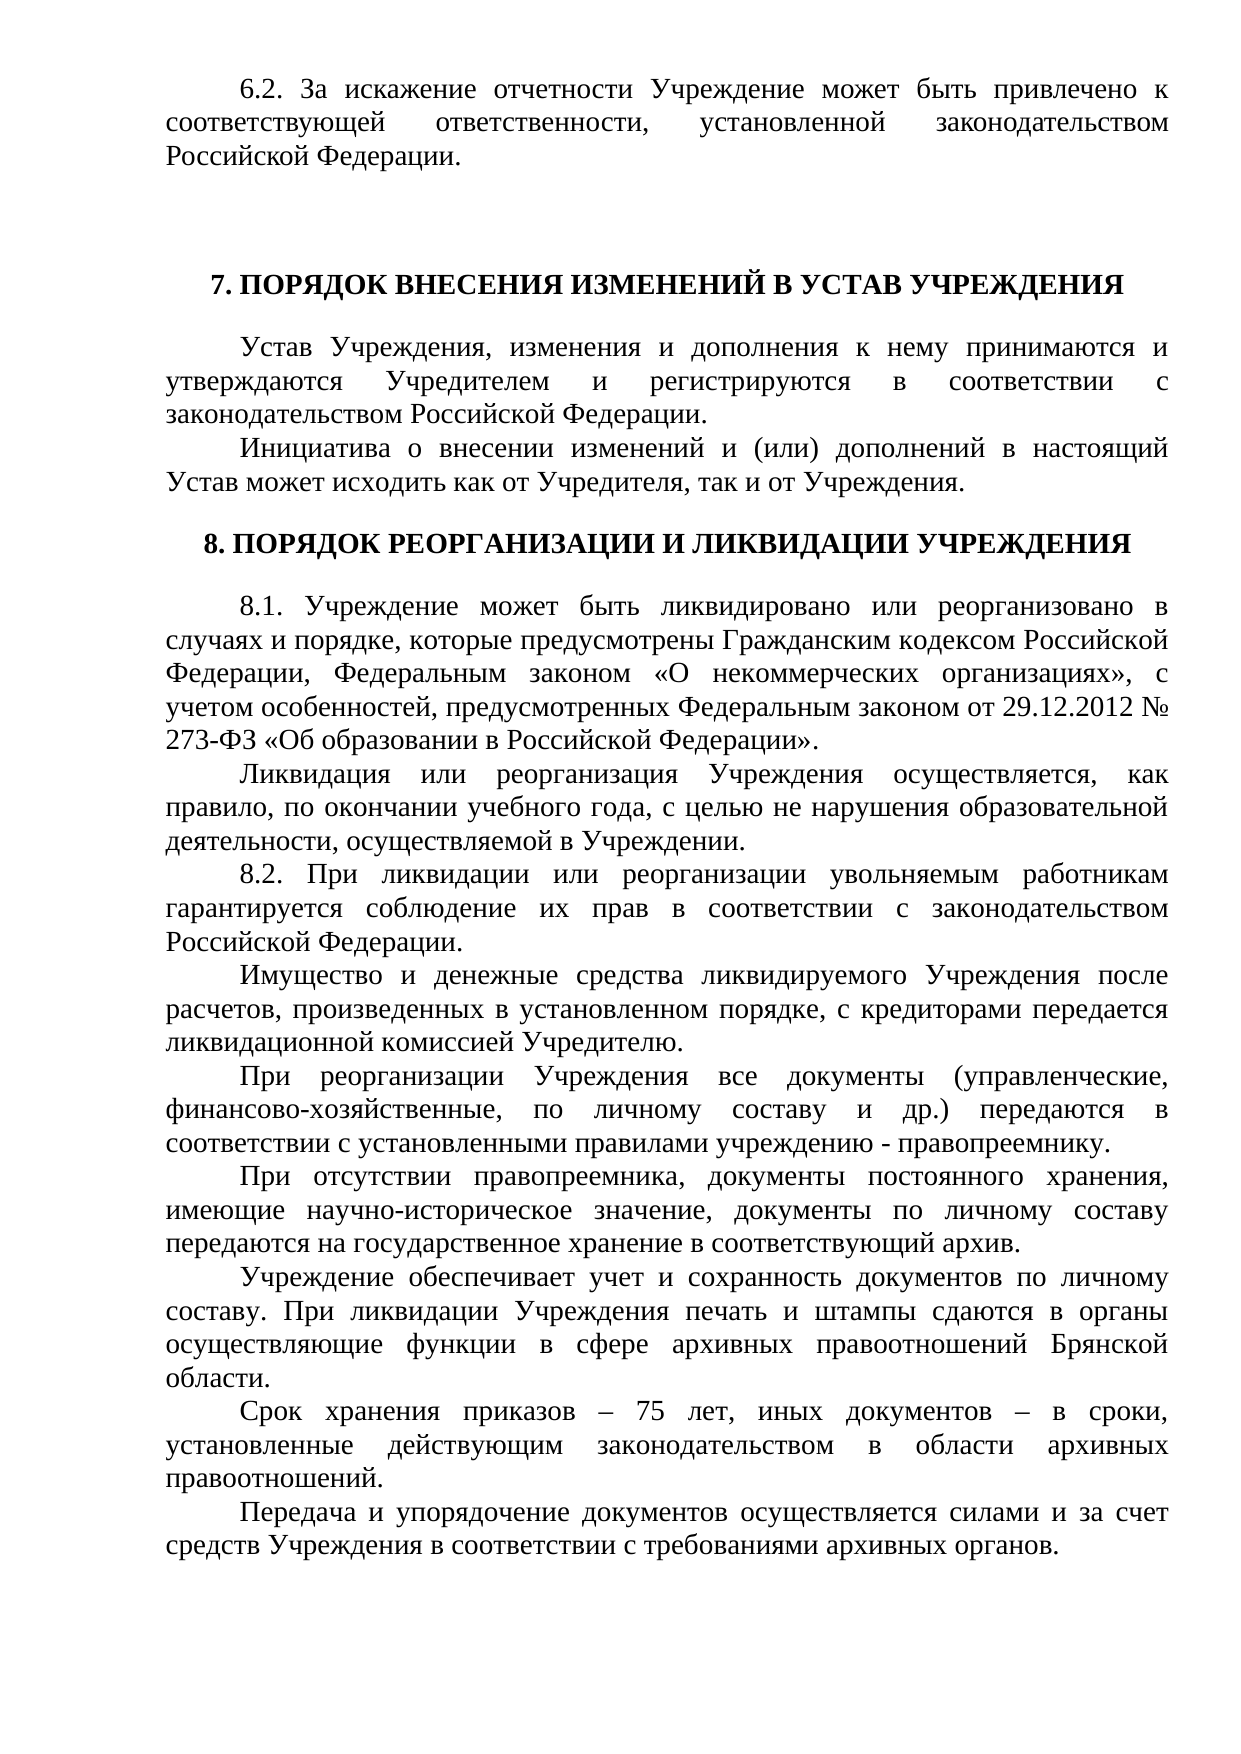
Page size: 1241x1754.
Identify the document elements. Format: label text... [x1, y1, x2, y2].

text 8.1. Учреждение может быть ликвидировано или реорганизовано в случаях и порядке, которые предусмотрены Гражданским кодексом Российской Федерации, Федеральным законом «О некоммерческих организациях», с учетом особенностей, предусмотренных Федеральным законом от 29.12.2012 № 273-ФЗ «Об образовании в Российской Федерации». [165, 588, 1169, 756]
text 8. ПОРЯДОК РЕОРГАНИЗАЦИИ И ЛИКВИДАЦИИ УЧРЕЖДЕНИЯ [165, 526, 1169, 559]
text При реорганизации Учреждения все документы (управленческие, финансово-хозяйственные, по личному составу и др.) передаются в соответствии с установленными правилами учреждению - правопреемнику. [165, 1058, 1169, 1158]
text 8.2. При ликвидации или реорганизации увольняемым работникам гарантируется соблюдение их прав в соответствии с законодательством Российской Федерации. [165, 857, 1169, 957]
text Инициатива о внесении изменений и (или) дополнений в настоящий Устав может исходить как от Учредителя, так и от Учреждения. [165, 430, 1169, 497]
text Имущество и денежные средства ликвидируемого Учреждения после расчетов, произведенных в установленном порядке, с кредиторами передается ликвидационной комиссией Учредителю. [165, 957, 1169, 1058]
text Передача и упорядочение документов осуществляется силами и за счет средств Учреждения в соответствии с требованиями архивных органов. [165, 1494, 1169, 1561]
text Срок хранения приказов – 75 лет, иных документов – в сроки, установленные действующим законодательством в области архивных правоотношений. [165, 1393, 1169, 1494]
text 6.2. За искажение отчетности Учреждение может быть привлечено к соответствующей ответственности, установленной законодательством Российской Федерации. [165, 71, 1169, 171]
text При отсутствии правопреемника, документы постоянного хранения, имеющие научно-историческое значение, документы по личному составу передаются на государственное хранение в соответствующий архив. [165, 1158, 1169, 1259]
text Ликвидация или реорганизация Учреждения осуществляется, как правило, по окончании учебного года, с целью не нарушения образовательной деятельности, осуществляемой в Учреждении. [165, 756, 1169, 857]
text Устав Учреждения, изменения и дополнения к нему принимаются и утверждаются Учредителем и регистрируются в соответствии с законодательством Российской Федерации. [165, 329, 1169, 430]
text 7. ПОРЯДОК ВНЕСЕНИЯ ИЗМЕНЕНИЙ В УСТАВ УЧРЕЖДЕНИЯ [165, 267, 1169, 301]
text Учреждение обеспечивает учет и сохранность документов по личному составу. При ликвидации Учреждения печать и штампы сдаются в органы осуществляющие функции в сфере архивных правоотношений Брянской области. [165, 1259, 1169, 1393]
